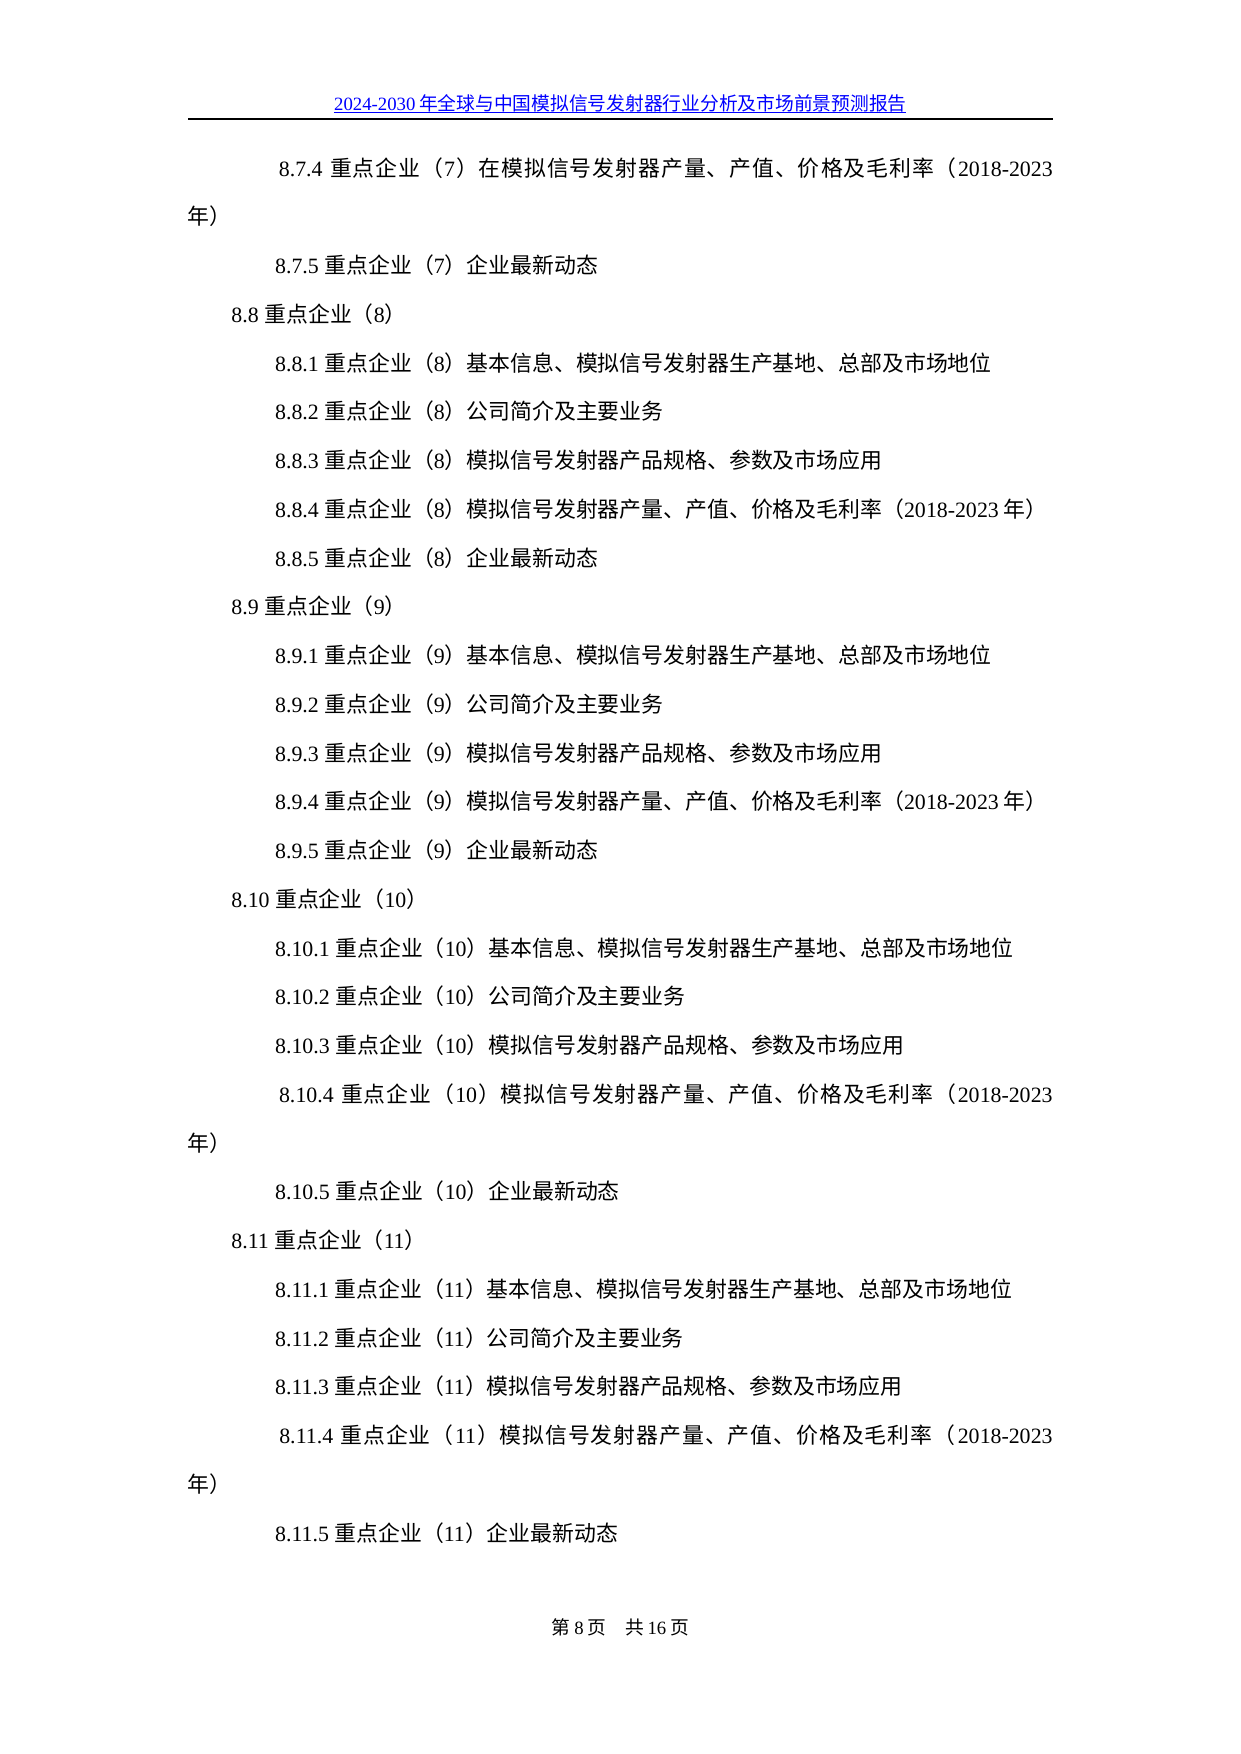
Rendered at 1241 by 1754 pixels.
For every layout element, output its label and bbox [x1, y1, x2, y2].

text [187, 150, 1053, 1548]
